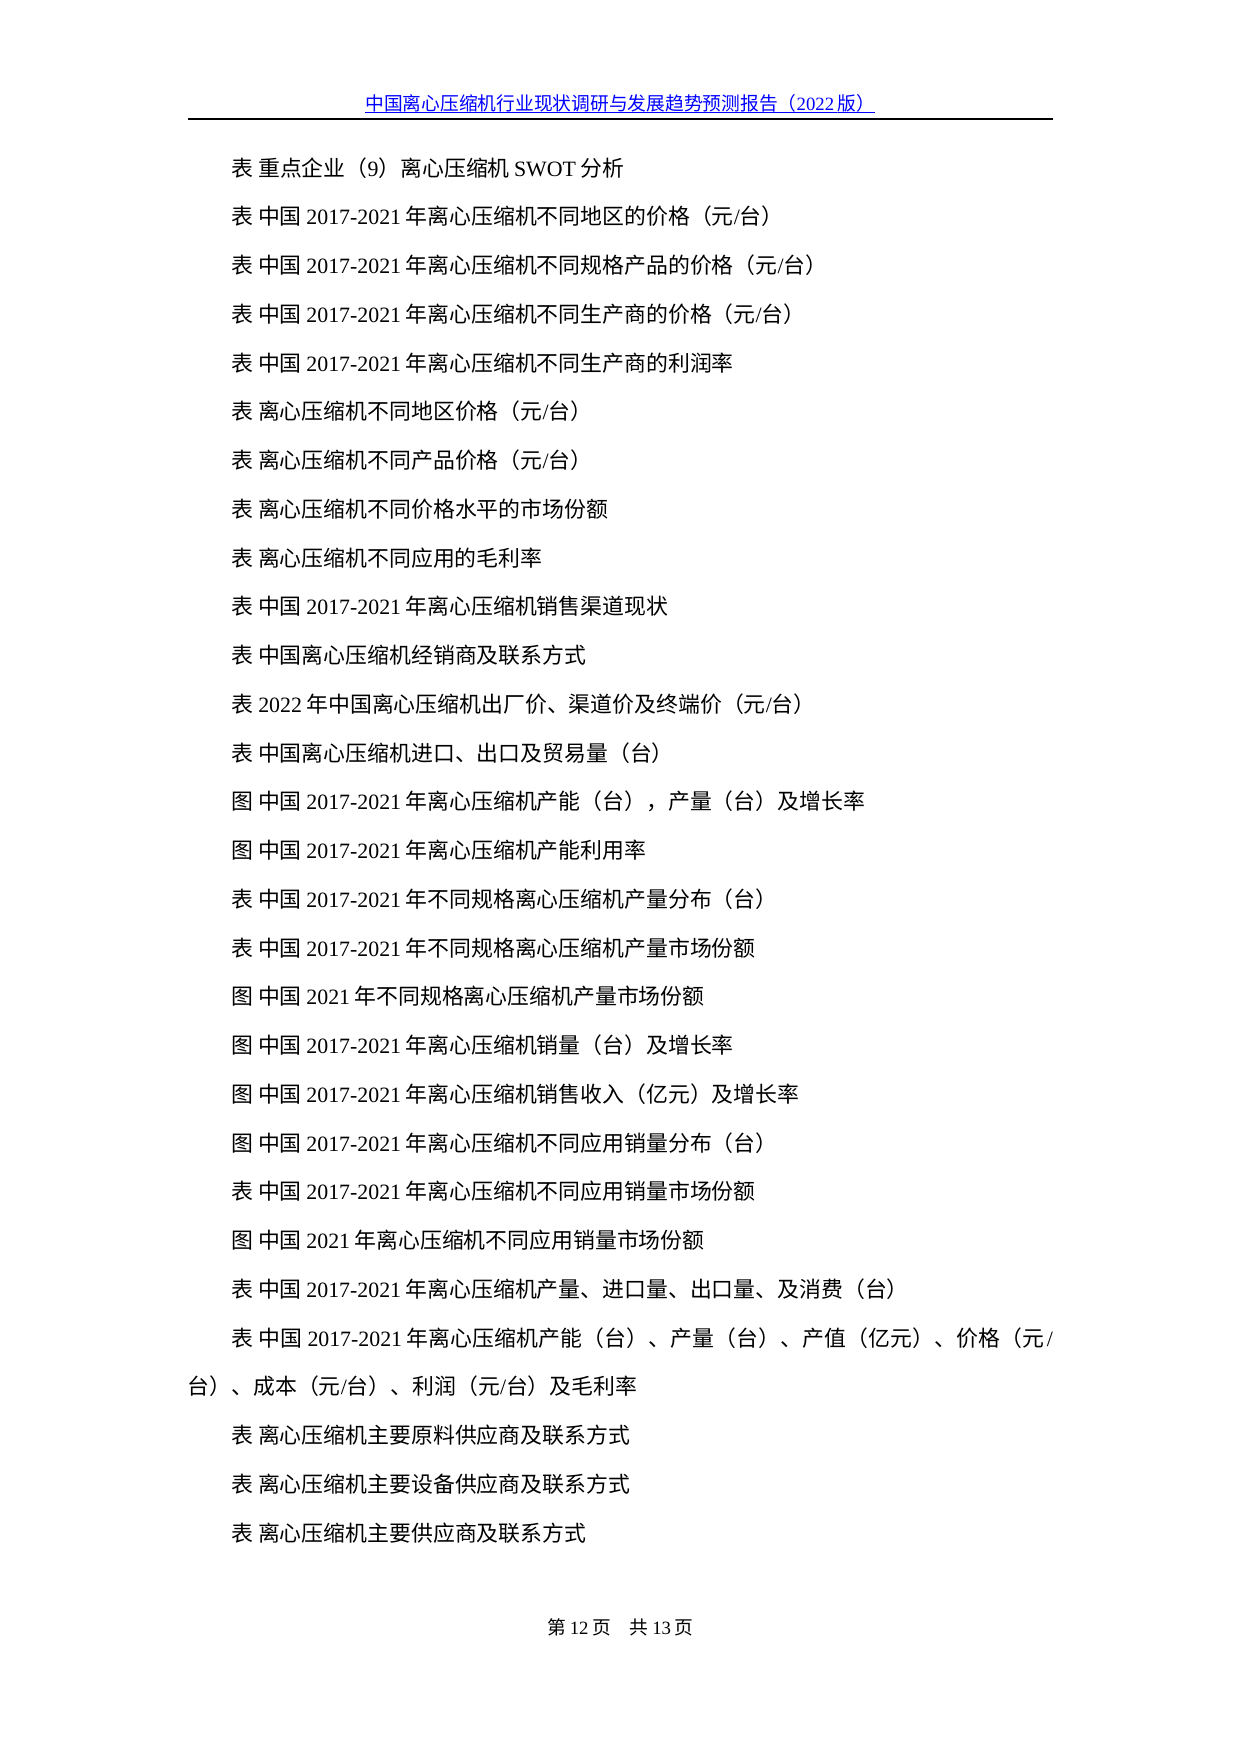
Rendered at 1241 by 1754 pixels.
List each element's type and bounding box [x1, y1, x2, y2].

text [187, 150, 1053, 1548]
